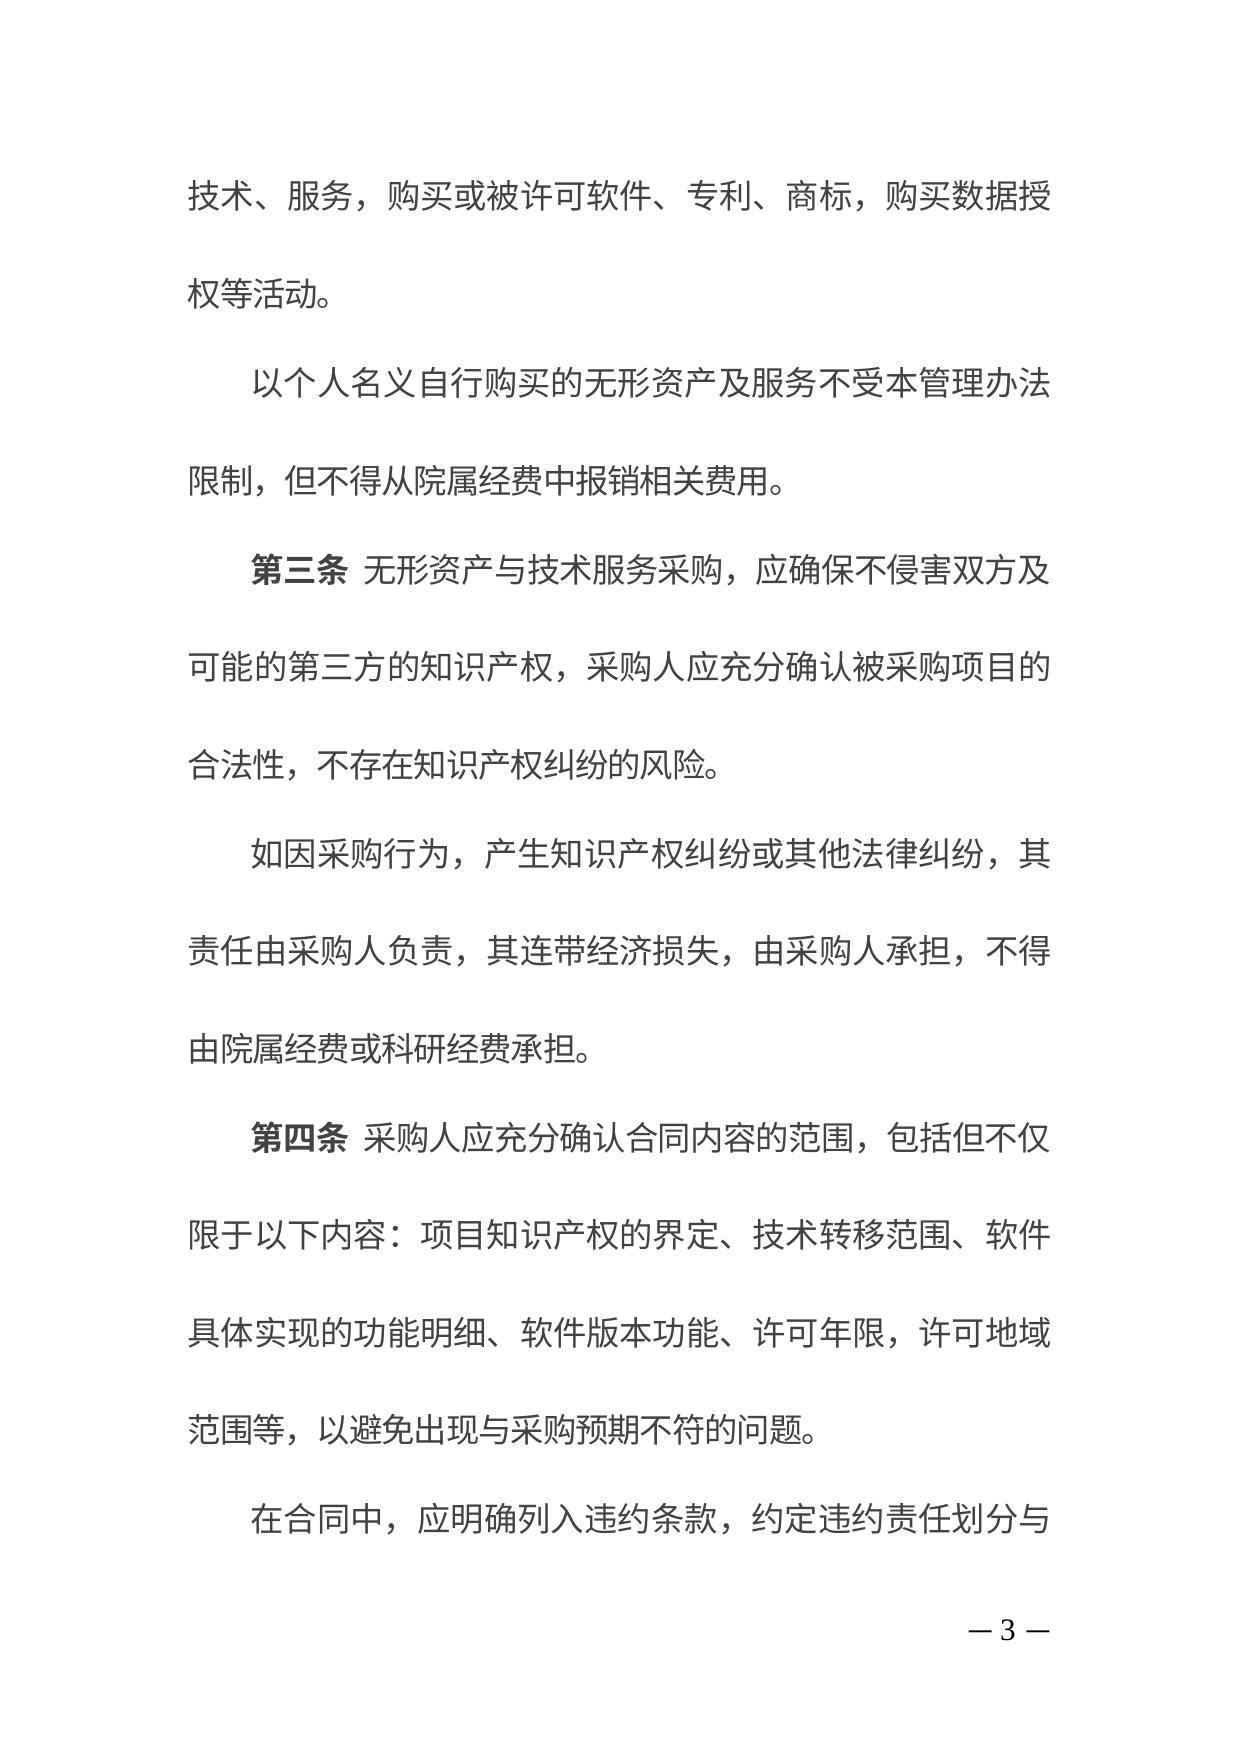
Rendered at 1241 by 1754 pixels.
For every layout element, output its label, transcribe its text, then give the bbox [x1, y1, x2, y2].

text 如因采购行为，产生知识产权纠纷或其他法律纠纷，其责任由采购人负责，其连带经济损失，由采购人承担，不得由院属经费或科研经费承担。 [187, 819, 1053, 1079]
text 第三条 无形资产与技术服务采购，应确保不侵害双方及可能的第三方的知识产权，采购人应充分确认被采购项目的合法性，不存在知识产权纠纷的风险。 [187, 535, 1053, 795]
text 第四条 采购人应充分确认合同内容的范围，包括但不仅限于以下内容：项目知识产权的界定、技术转移范围、软件具体实现的功能明细、软件版本功能、许可年限，许可地域范围等，以避免出现与采购预期不符的问题。 [187, 1103, 1053, 1461]
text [187, 1485, 1053, 1550]
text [187, 162, 1053, 324]
text 以个人名义自行购买的无形资产及服务不受本管理办法限制，但不得从院属经费中报销相关费用。 [187, 348, 1053, 511]
